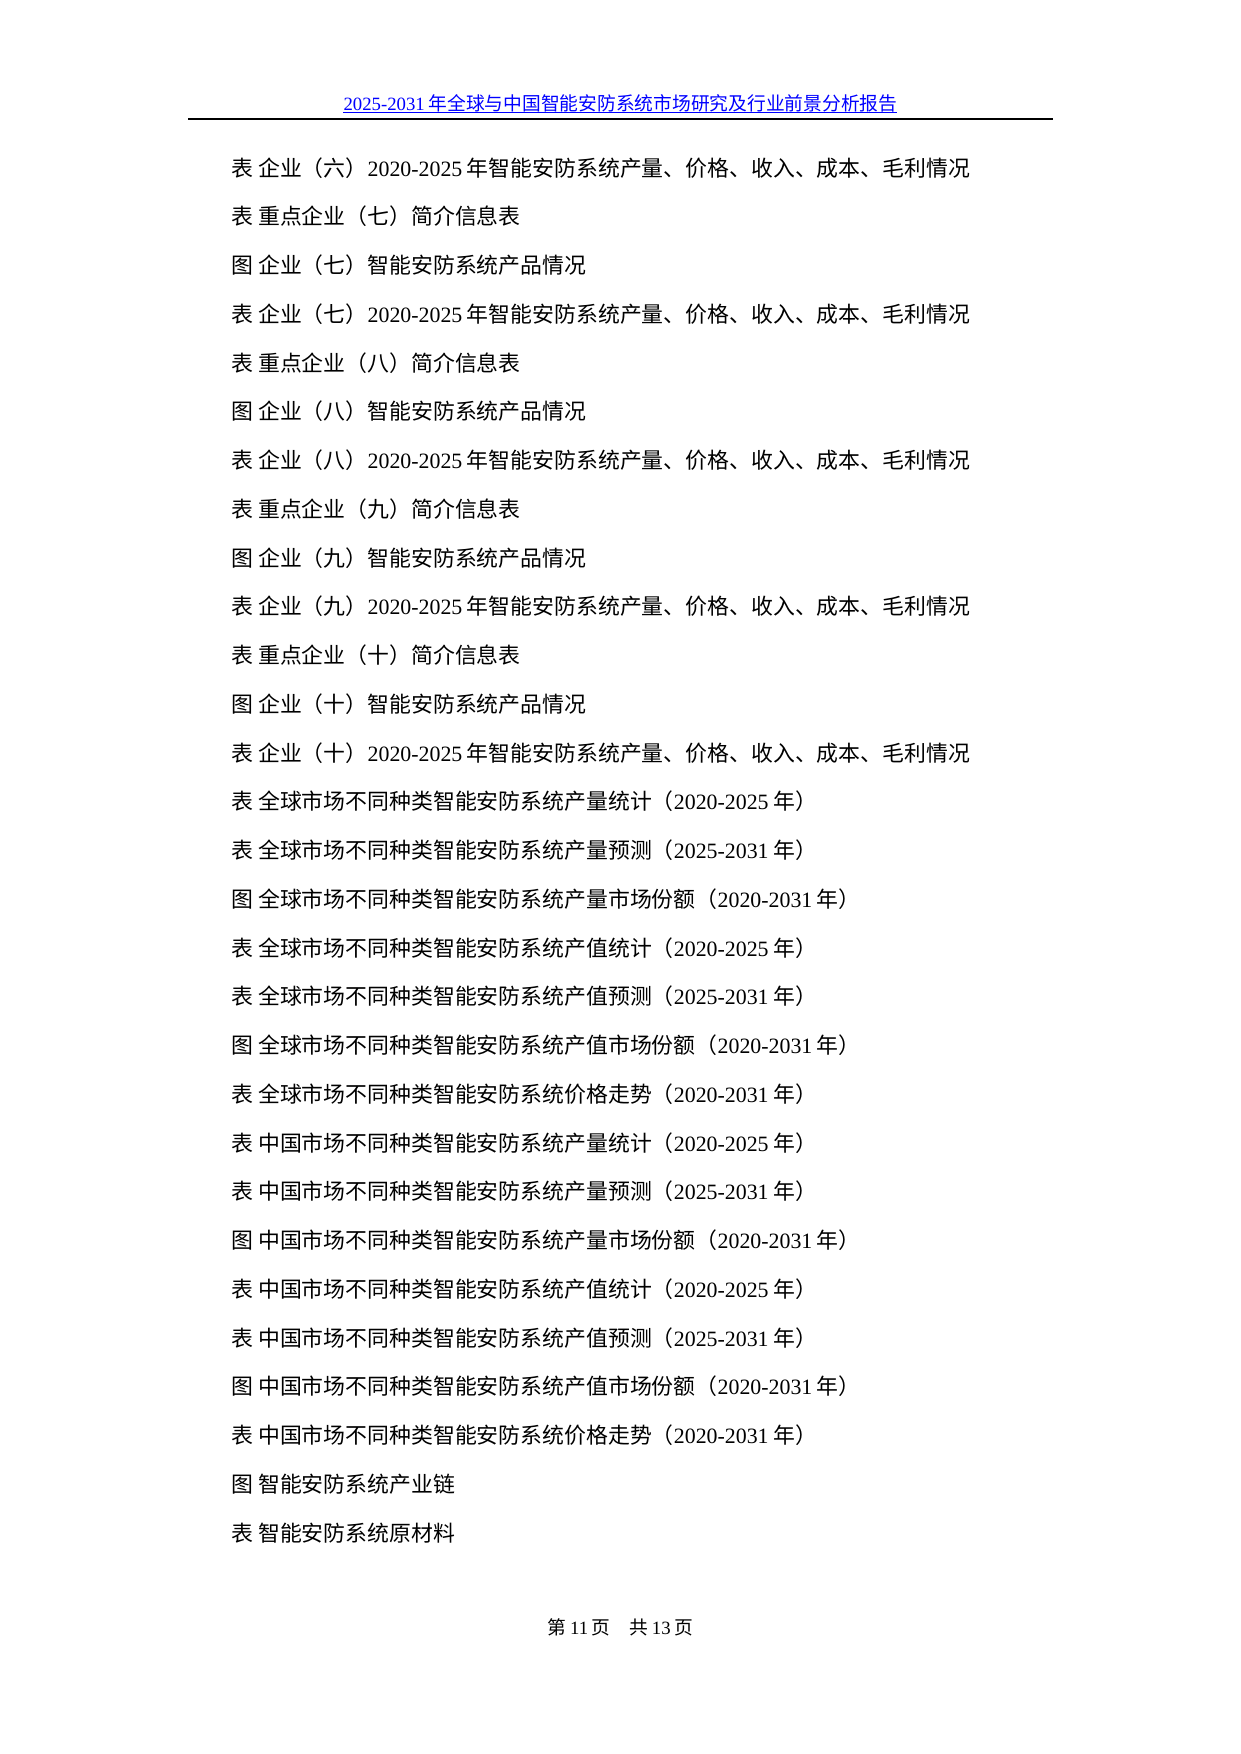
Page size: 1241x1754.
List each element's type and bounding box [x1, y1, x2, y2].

text [187, 150, 1053, 1548]
